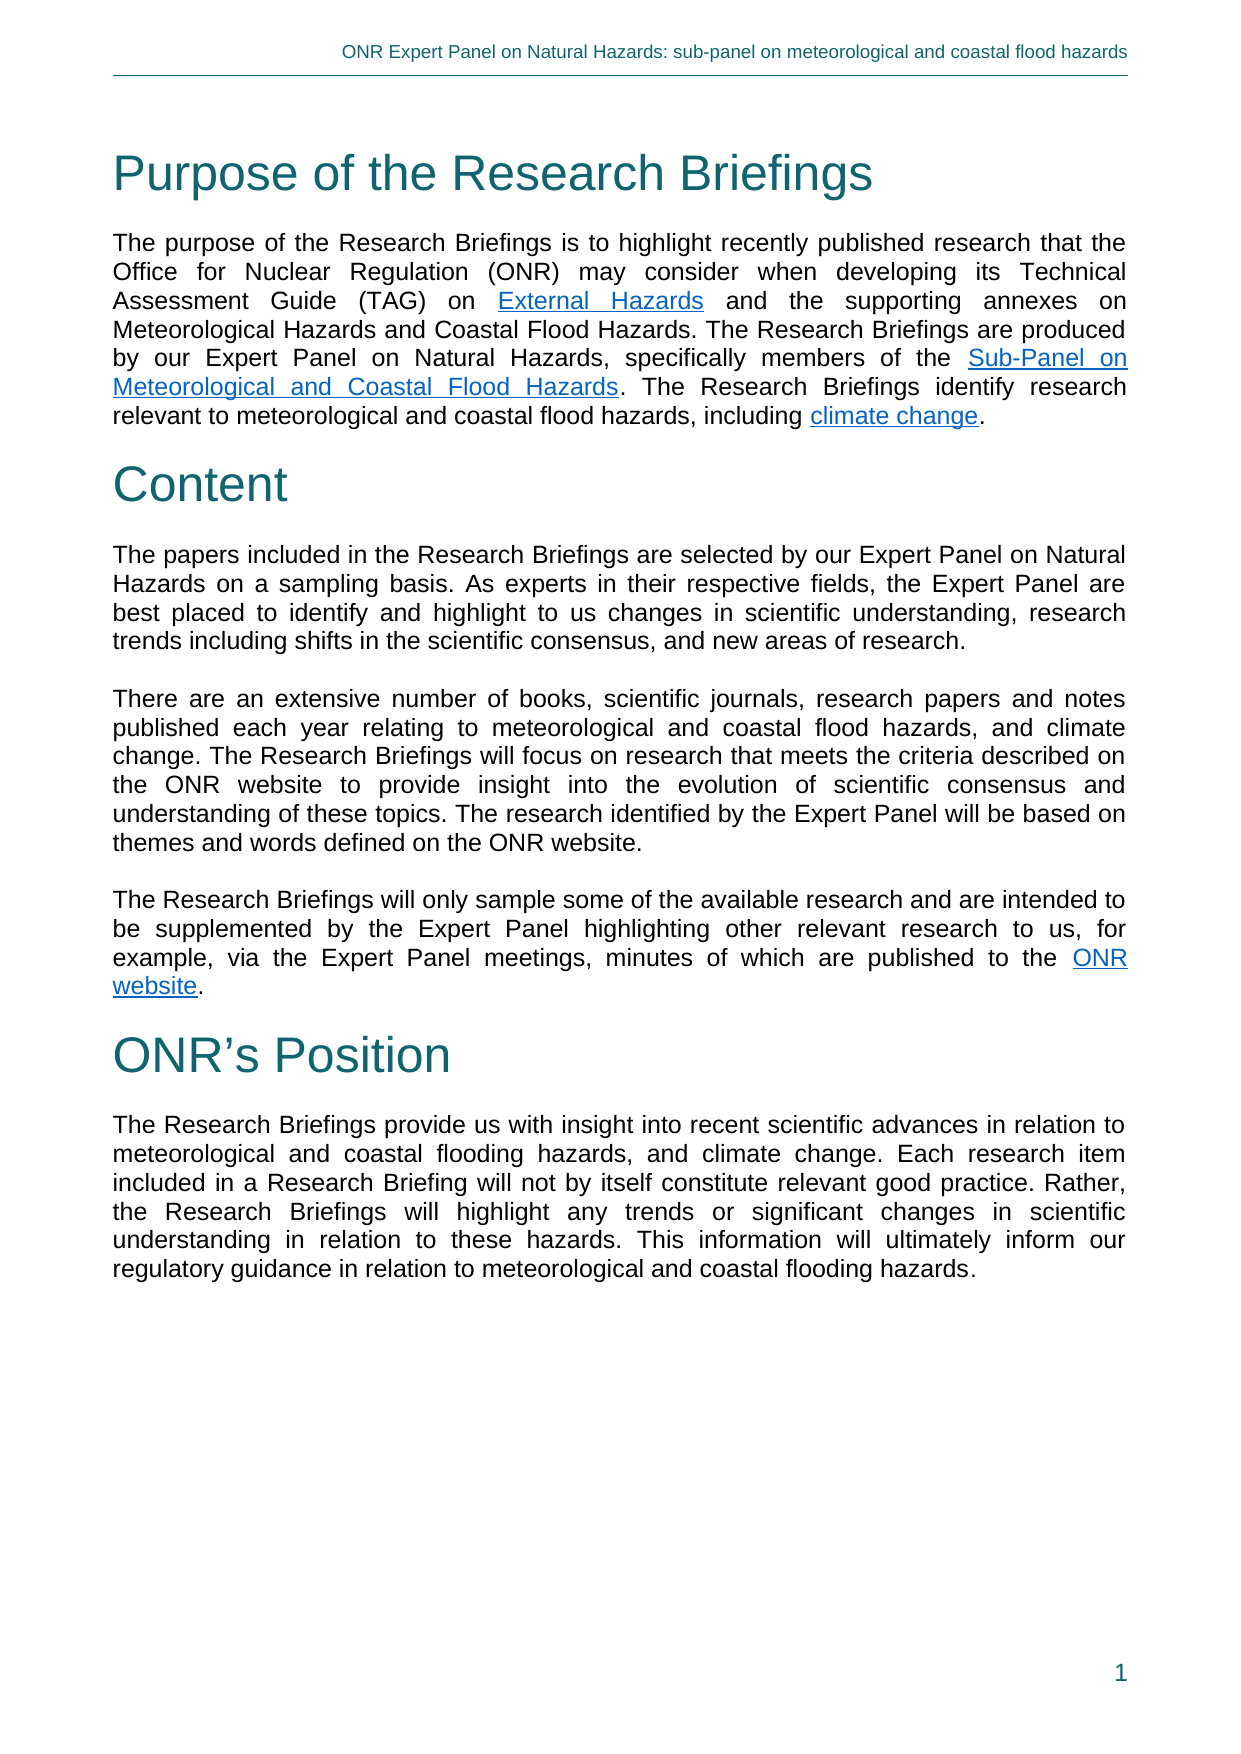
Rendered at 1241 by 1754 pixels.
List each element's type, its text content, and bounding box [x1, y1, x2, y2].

subtitle Content [112, 455, 1128, 512]
subtitle Purpose of the Research Briefings [112, 143, 1128, 201]
subtitle ONR’s Position [112, 1025, 1128, 1082]
text The papers included in the Research Briefings are selected by our Expert Panel on Natural Hazards on a sampling basis. As experts in their respective fields, the Expert Panel are best placed to identify and highlight to us changes in scientific understanding, research trends including shifts in the scientific consensus, and new areas of research. [112, 540, 1128, 655]
text The purpose of the Research Briefings is to highlight recently published research that the Office for Nuclear Regulation (ONR) may consider when developing its Technical Assessment Guide (TAG) on External Hazards and the supporting annexes on Meteorological Hazards and Coastal Flood Hazards. The Research Briefings are produced by our Expert Panel on Natural Hazards, specifically members of the Sub-Panel on Meteorological and Coastal Flood Hazards. The Research Briefings identify research relevant to meteorological and coastal flood hazards, including climate change. [112, 228, 1128, 430]
text There are an extensive number of books, scientific journals, research papers and notes published each year relating to meteorological and coastal flood hazards, and climate change. The Research Briefings will focus on research that meets the criteria described on the ONR website to provide insight into the evolution of scientific consensus and understanding of these topics. The research identified by the Expert Panel will be based on themes and words defined on the ONR website. [112, 684, 1128, 856]
text The Research Briefings will only sample some of the available research and are intended to be supplemented by the Expert Panel highlighting other relevant research to us, for example, via the Expert Panel meetings, minutes of which are published to the ONR website. [112, 885, 1128, 1000]
text The Research Briefings provide us with insight into recent scientific advances in relation to meteorological and coastal flooding hazards, and climate change. Each research item included in a Research Briefing will not by itself constitute relevant good practice. Rather, the Research Briefings will highlight any trends or significant changes in scientific understanding in relation to these hazards. This information will ultimately inform our regulatory guidance in relation to meteorological and coastal flooding hazards. [112, 1110, 1128, 1283]
